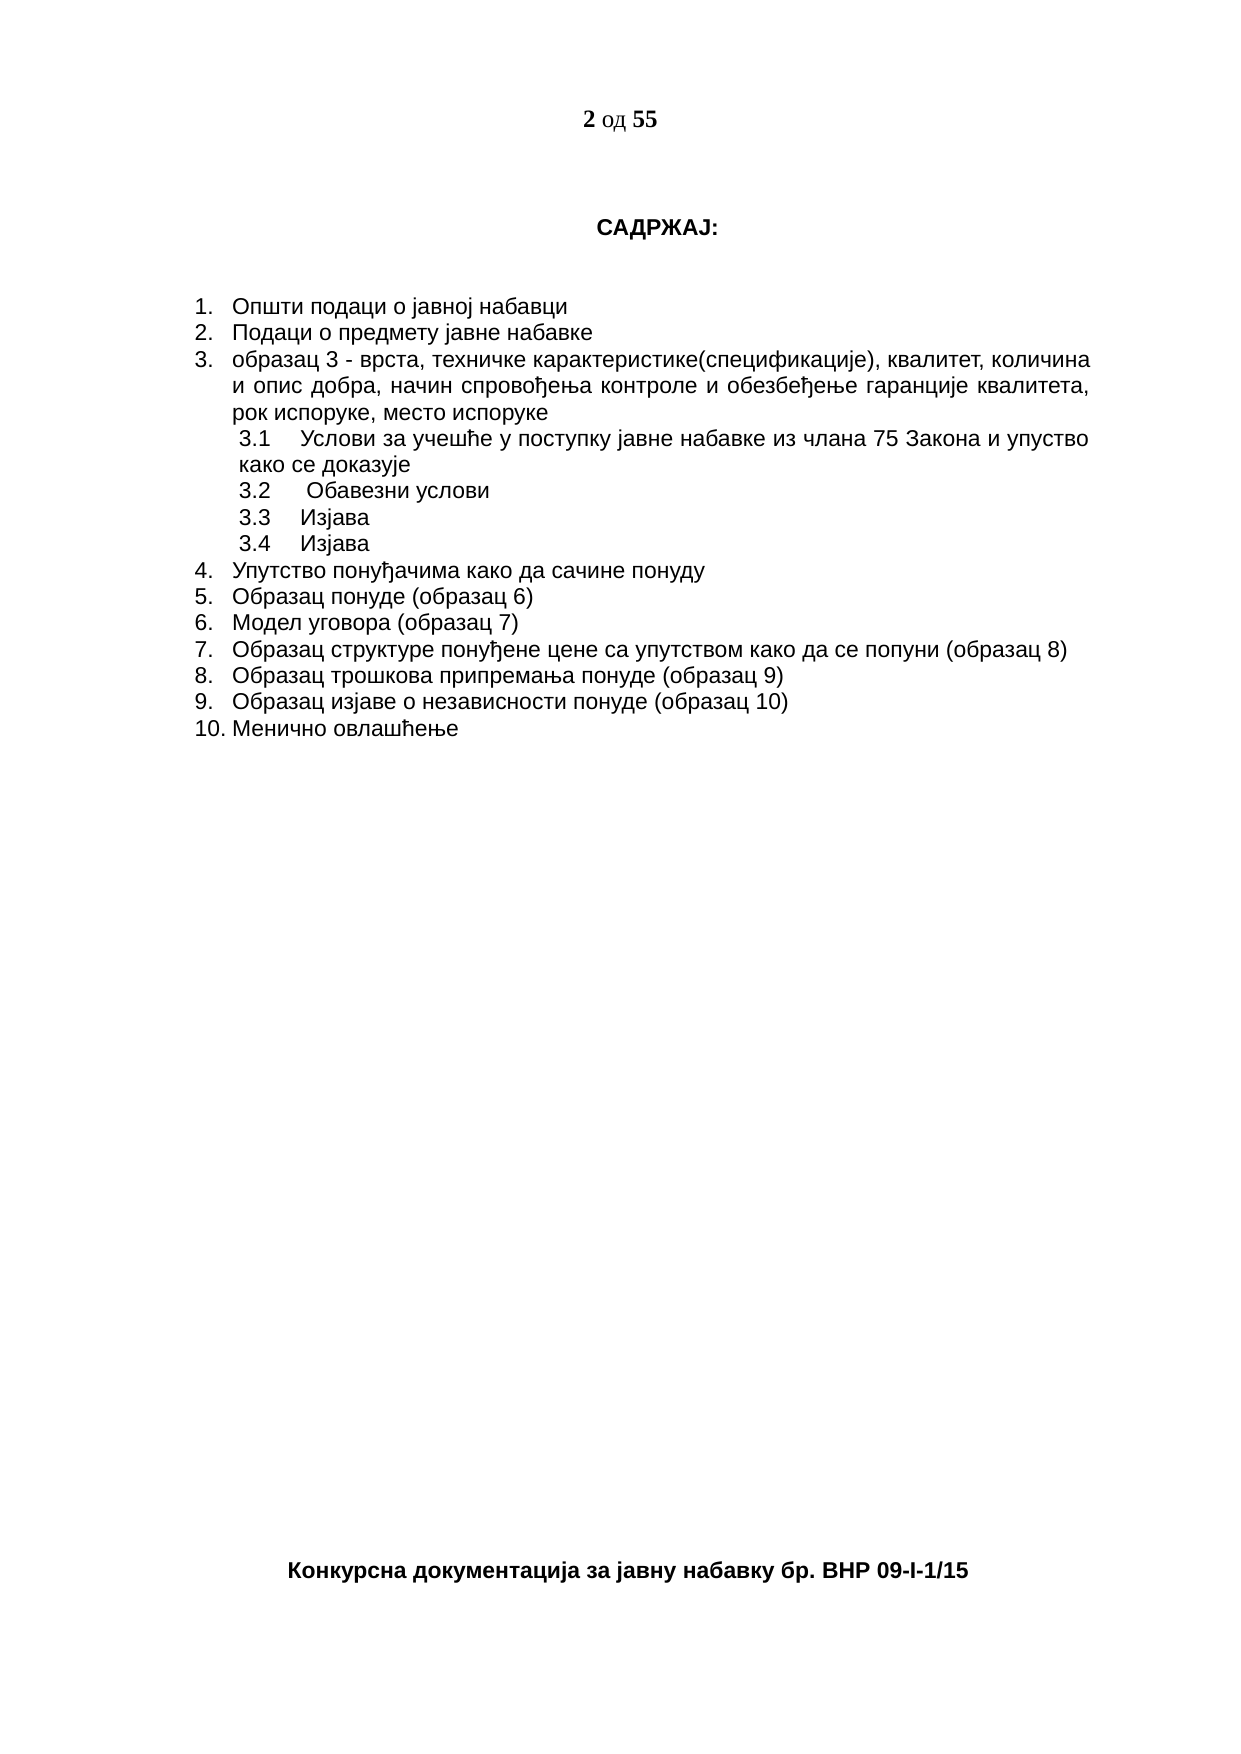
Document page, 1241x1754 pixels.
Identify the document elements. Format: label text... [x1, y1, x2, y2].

list Подаци о предмету јавне набавке [194, 319, 1090, 346]
list Образац структуре понуђене цене са упутством како да се попуни (образац 8) [194, 636, 1090, 662]
list Обавезни услови [239, 477, 1090, 504]
list Упутство понуђачима како да сачине понуду [194, 557, 1090, 583]
list Образац изјаве о независности понуде (образац 10) [194, 688, 1090, 715]
list Модел уговора (образац 7) [194, 609, 1090, 636]
list Општи подаци о јавној набавци [194, 293, 1090, 319]
text САДРЖАЈ: [150, 214, 1090, 240]
list Изјава [239, 504, 1090, 530]
list Образац понуде (образац 6) [194, 583, 1090, 609]
list Образац трошкова припремања понуде (образац 9) [194, 662, 1090, 688]
list Менично овлашћење [194, 715, 1090, 741]
list Услови за учешће у поступку јавне набавке из члана 75 Закона и упуство како се доказује [239, 425, 1090, 477]
list Изјава [239, 530, 1090, 557]
list образац 3 - врста, техничке карактеристике(спецификације), квалитет, количина и опис добра, начин спровођења контроле и обезбеђење гаранције квалитета, рок испоруке, место испоруке [194, 346, 1090, 425]
